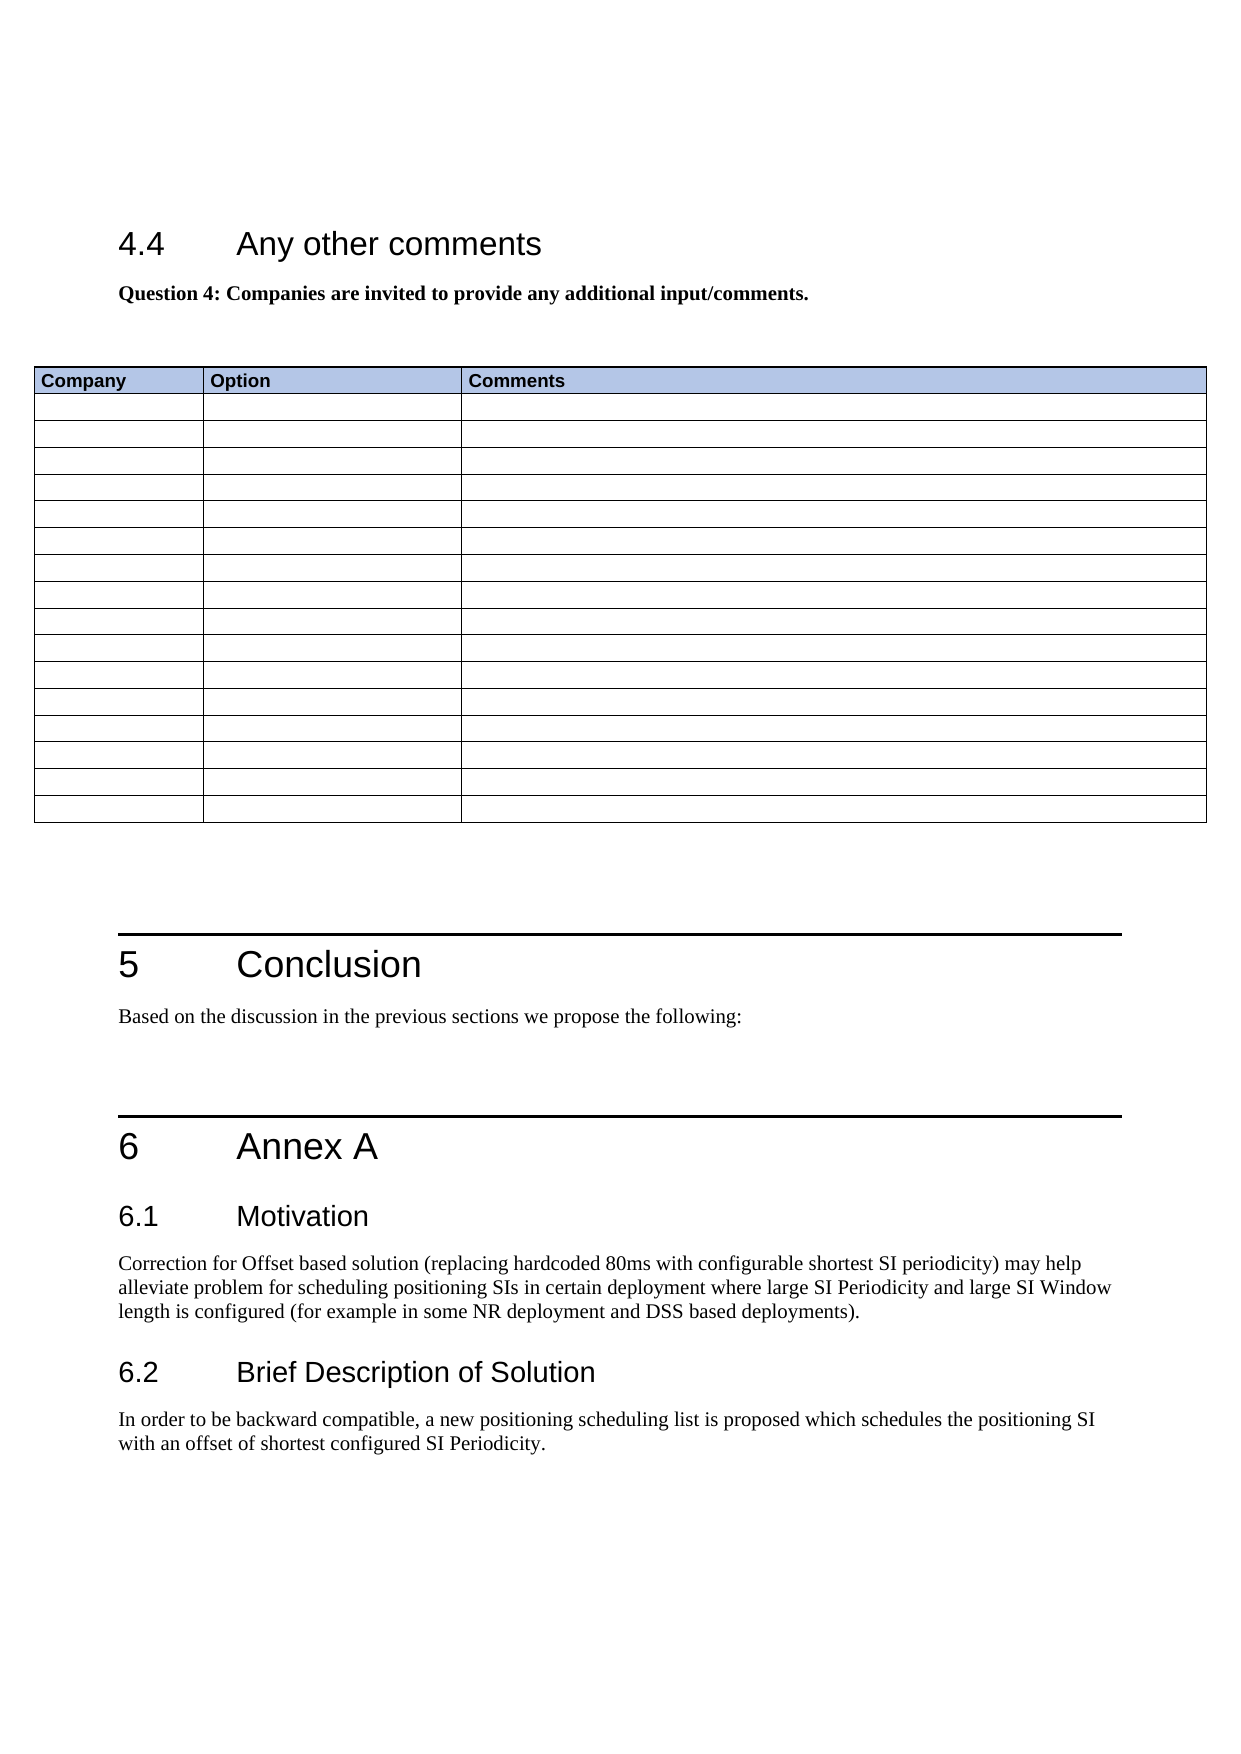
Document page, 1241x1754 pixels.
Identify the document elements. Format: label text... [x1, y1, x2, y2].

table_cell [462, 448, 1206, 473]
table_cell [204, 769, 461, 795]
table_cell [35, 769, 203, 795]
subtitle 5 Conclusion [118, 936, 1122, 986]
table_cell [35, 662, 203, 688]
table_cell [462, 421, 1206, 447]
table_cell [462, 769, 1206, 795]
table_cell [204, 716, 461, 741]
table_cell [204, 475, 461, 500]
table_cell [35, 475, 203, 500]
table_cell [35, 555, 203, 581]
table_cell [204, 528, 461, 554]
table_cell [462, 475, 1206, 500]
subtitle 4.4 Any other comments [118, 224, 1122, 262]
table_cell [462, 394, 1206, 420]
table_header Comments [462, 368, 1206, 393]
table_cell [462, 501, 1206, 527]
table_cell [204, 609, 461, 634]
text Correction for Offset based solution (replacing hardcoded 80ms with configurable shortest SI periodicity) may help alleviate problem for scheduling positioning SIs in certain deployment where large SI Periodicity and large SI Window length is configured (for example in some NR deployment and DSS based deployments). [118, 1251, 1122, 1323]
table_cell [462, 716, 1206, 741]
table_cell [35, 394, 203, 420]
table_cell [35, 689, 203, 714]
table_cell [35, 609, 203, 634]
table_cell [204, 448, 461, 473]
table_cell [462, 528, 1206, 554]
table_cell [204, 635, 461, 661]
table_cell [462, 635, 1206, 661]
table_cell [35, 796, 203, 822]
table_header Company [35, 368, 203, 393]
table_cell [35, 742, 203, 768]
table_cell [204, 662, 461, 688]
table_cell [204, 501, 461, 527]
table_header Option [204, 368, 461, 393]
table_cell [462, 609, 1206, 634]
subtitle 6.2 Brief Description of Solution [118, 1354, 1122, 1388]
text Question 4: Companies are invited to provide any additional input/comments. [118, 281, 1122, 305]
table_cell [204, 796, 461, 822]
table_cell [35, 448, 203, 473]
table_cell [204, 421, 461, 447]
table_cell [35, 528, 203, 554]
text In order to be backward compatible, a new positioning scheduling list is proposed which schedules the positioning SI with an offset of shortest configured SI Periodicity. [118, 1407, 1122, 1455]
text Based on the discussion in the previous sections we propose the following: [118, 1004, 1122, 1028]
table_cell [204, 582, 461, 607]
table_cell [35, 501, 203, 527]
table_cell [462, 689, 1206, 714]
table_cell [462, 582, 1206, 607]
table_cell [204, 394, 461, 420]
table_cell [462, 662, 1206, 688]
table_cell [204, 555, 461, 581]
table_cell [462, 742, 1206, 768]
table_cell [35, 635, 203, 661]
table_cell [462, 555, 1206, 581]
table_cell [204, 689, 461, 714]
subtitle 6.1 Motivation [118, 1199, 1122, 1232]
table_cell [204, 742, 461, 768]
subtitle 6 Annex A [118, 1118, 1122, 1168]
table_cell [35, 421, 203, 447]
table_cell [35, 582, 203, 607]
table_cell [462, 796, 1206, 822]
table_cell [35, 716, 203, 741]
